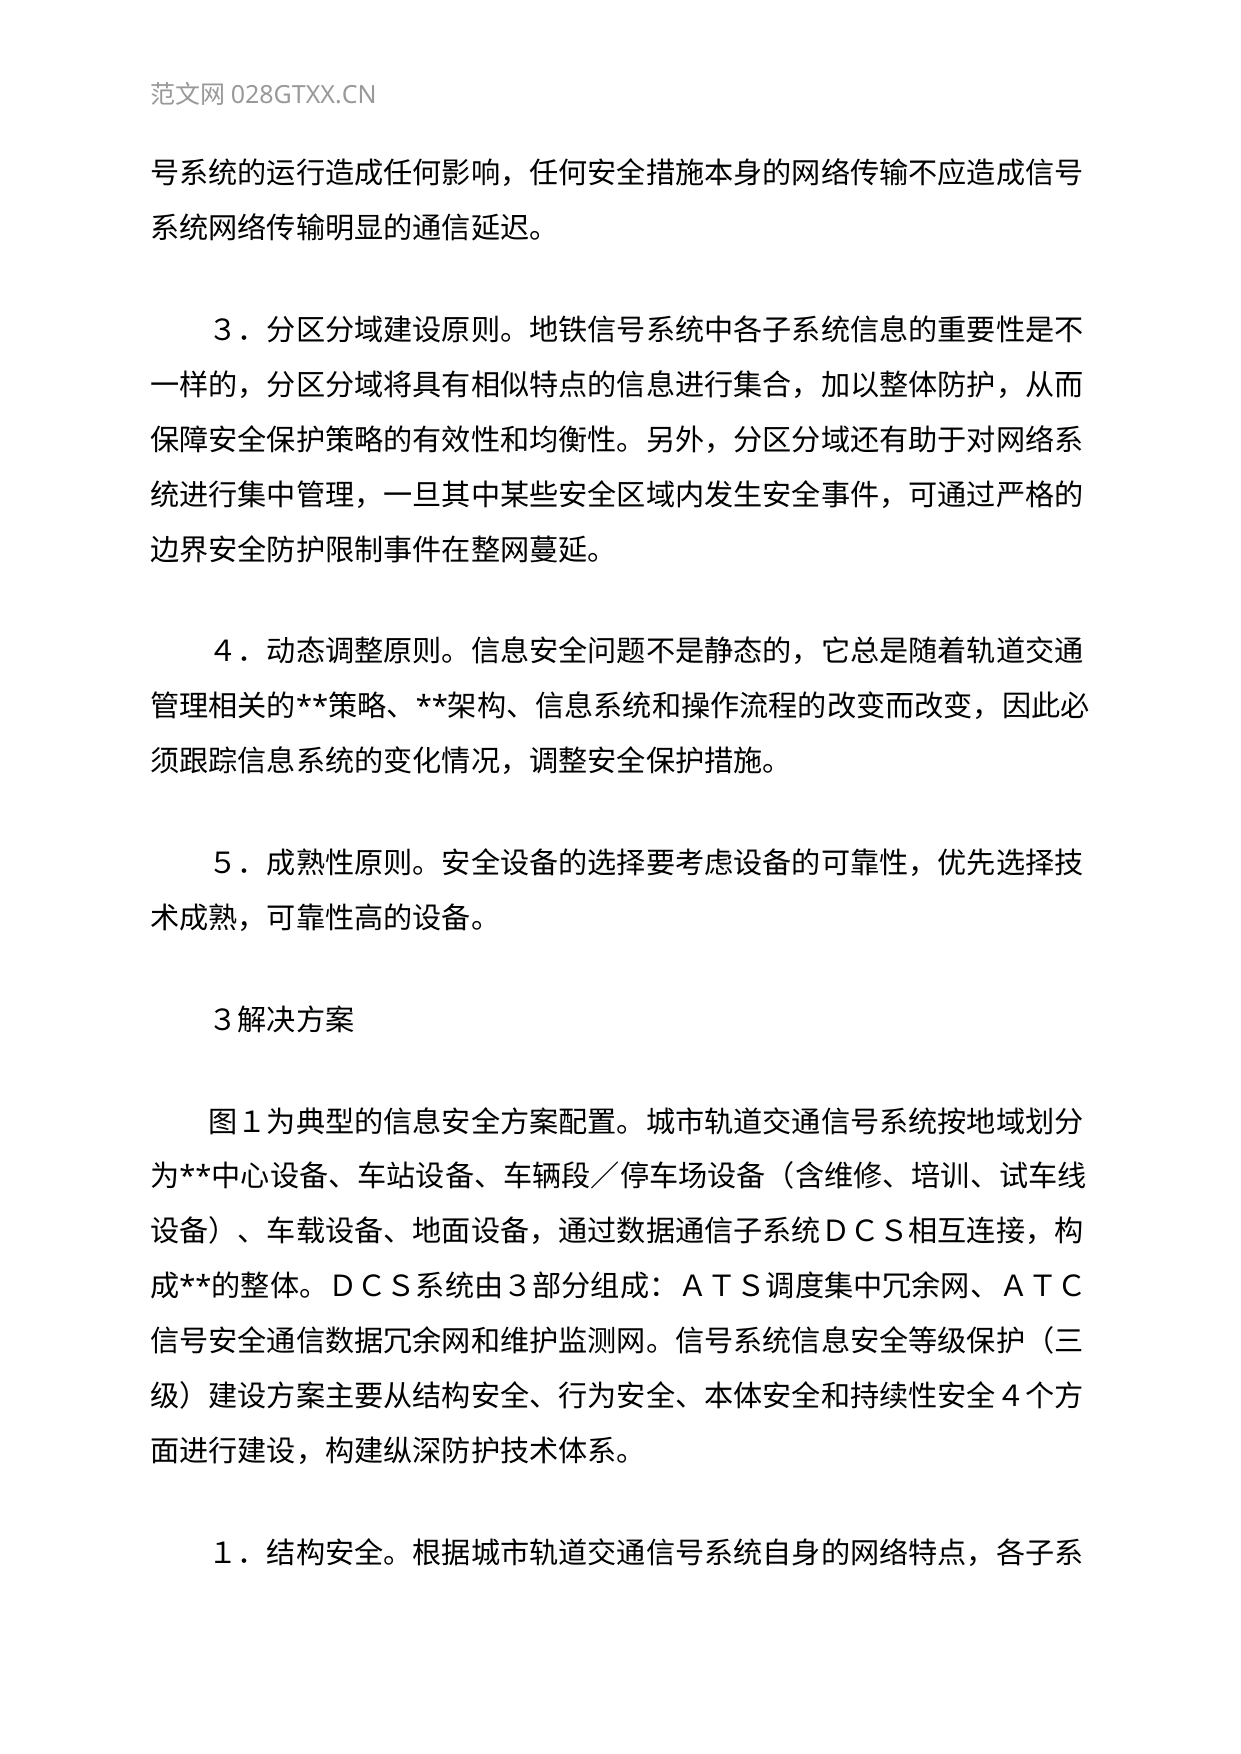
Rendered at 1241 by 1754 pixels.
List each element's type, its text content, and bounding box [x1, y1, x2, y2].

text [150, 150, 1090, 247]
text ５．成熟性原则。安全设备的选择要考虑设备的可靠性，优先选择技术成熟，可靠性高的设备。 [150, 840, 1090, 937]
text 图１为典型的信息安全方案配置。城市轨道交通信号系统按地域划分为**中心设备、车站设备、车辆段／停车场设备（含维修、培训、试车线设备）、车载设备、地面设备，通过数据通信子系统ＤＣＳ相互连接，构成**的整体。ＤＣＳ系统由３部分组成：ＡＴＳ调度集中冗余网、ＡＴＣ信号安全通信数据冗余网和维护监测网。信号系统信息安全等级保护（三级）建设方案主要从结构安全、行为安全、本体安全和持续性安全４个方面进行建设，构建纵深防护技术体系。 [150, 1098, 1090, 1470]
text ３解决方案 [150, 996, 1090, 1039]
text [150, 1529, 1090, 1572]
text ３．分区分域建设原则。地铁信号系统中各子系统信息的重要性是不一样的，分区分域将具有相似特点的信息进行集合，加以整体防护，从而保障安全保护策略的有效性和均衡性。另外，分区分域还有助于对网络系统进行集中管理，一旦其中某些安全区域内发生安全事件，可通过严格的边界安全防护限制事件在整网蔓延。 [150, 307, 1090, 568]
text ４．动态调整原则。信息安全问题不是静态的，它总是随着轨道交通管理相关的**策略、**架构、信息系统和操作流程的改变而改变，因此必须跟踪信息系统的变化情况，调整安全保护措施。 [150, 628, 1090, 780]
